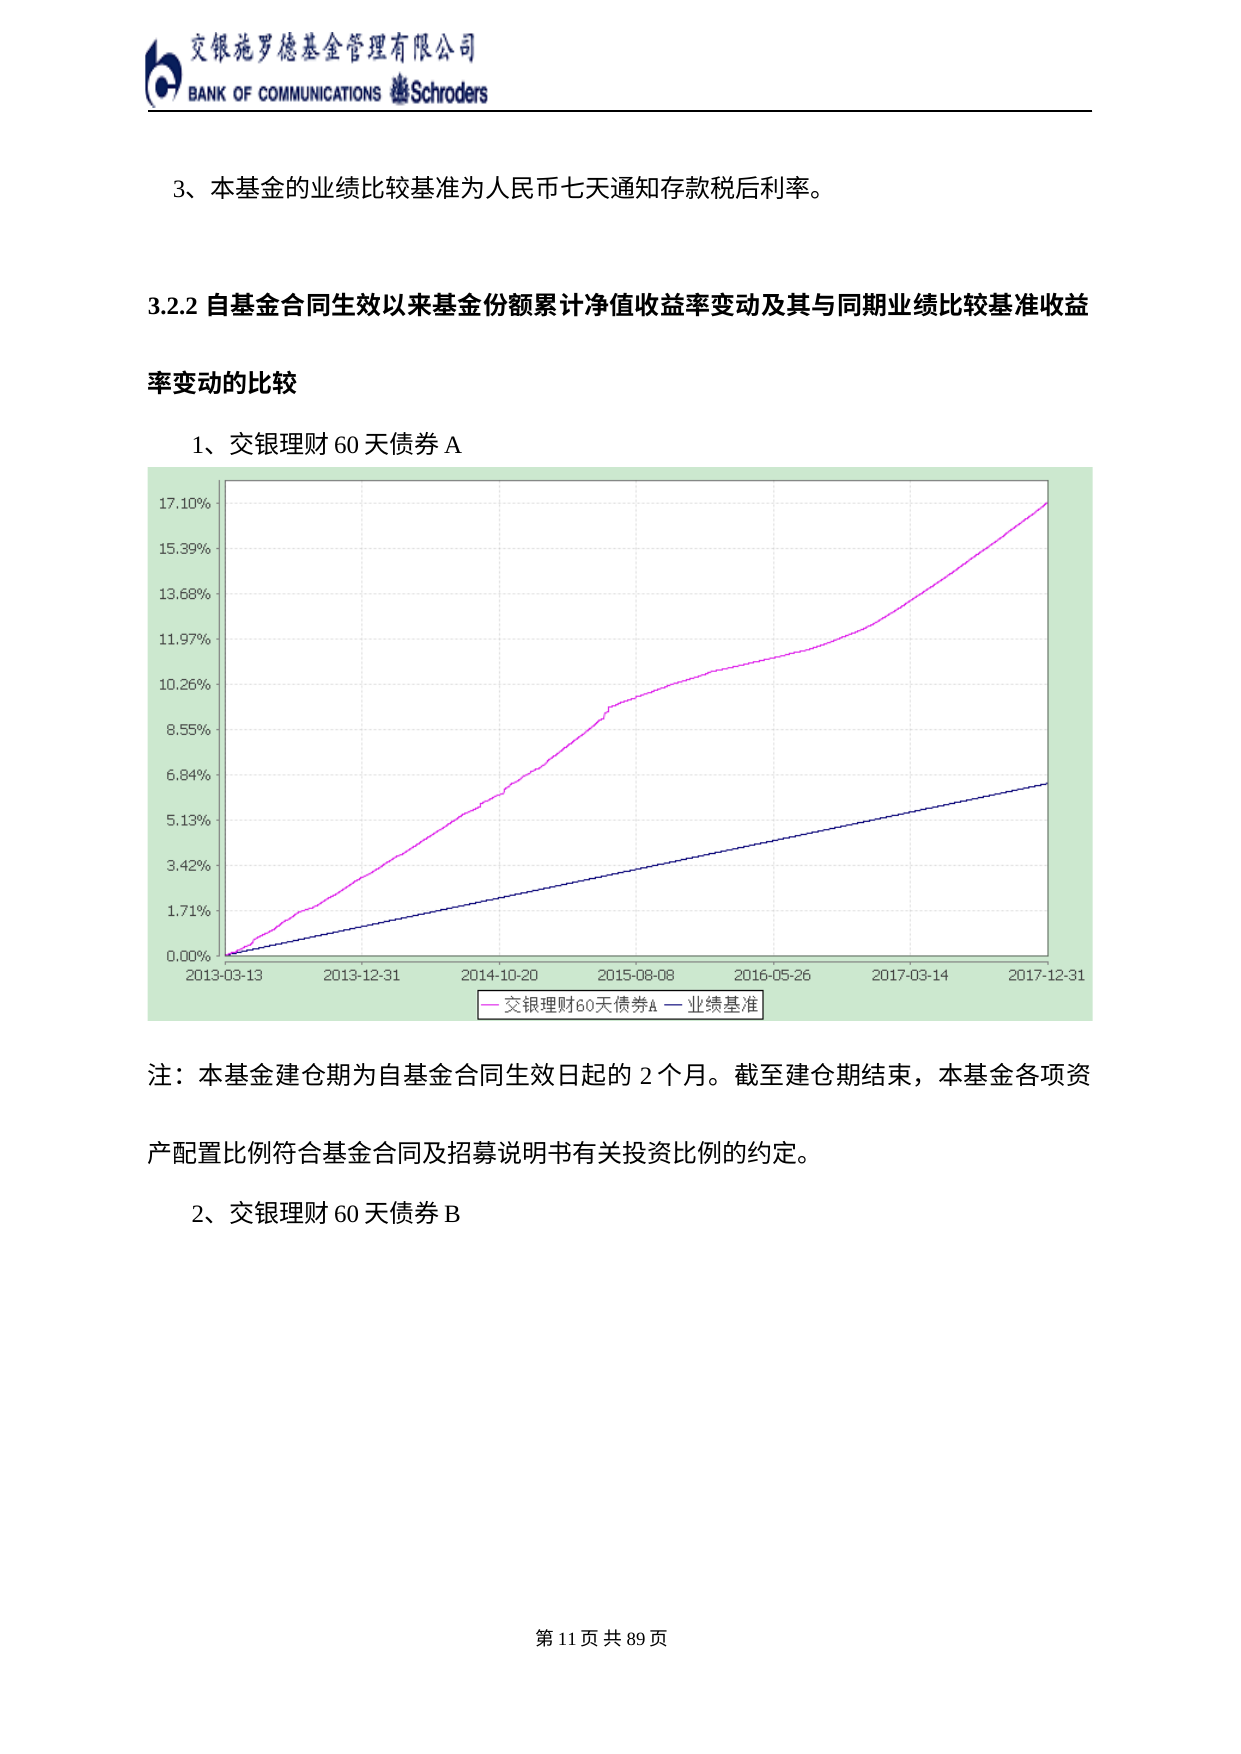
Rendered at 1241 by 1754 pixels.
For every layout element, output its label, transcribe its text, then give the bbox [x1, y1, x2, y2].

text 3.2.2 自基金合同生效以来基金份额累计净值收益率变动及其与同期业绩比较基准收益率变动的比较 [148, 271, 1092, 414]
picture [145, 32, 488, 108]
picture [147, 467, 1093, 1021]
text 注：本基金建仓期为自基金合同生效日起的2个月。截至建仓期结束，本基金各项资产配置比例符合基金合同及招募说明书有关投资比例的约定。 [148, 1041, 1092, 1184]
text 2、交银理财60天债券B [148, 1194, 1092, 1230]
text 3、本基金的业绩比较基准为人民币七天通知存款税后利率。 [148, 154, 1092, 219]
text 1、交银理财60天债券A [148, 424, 1092, 460]
